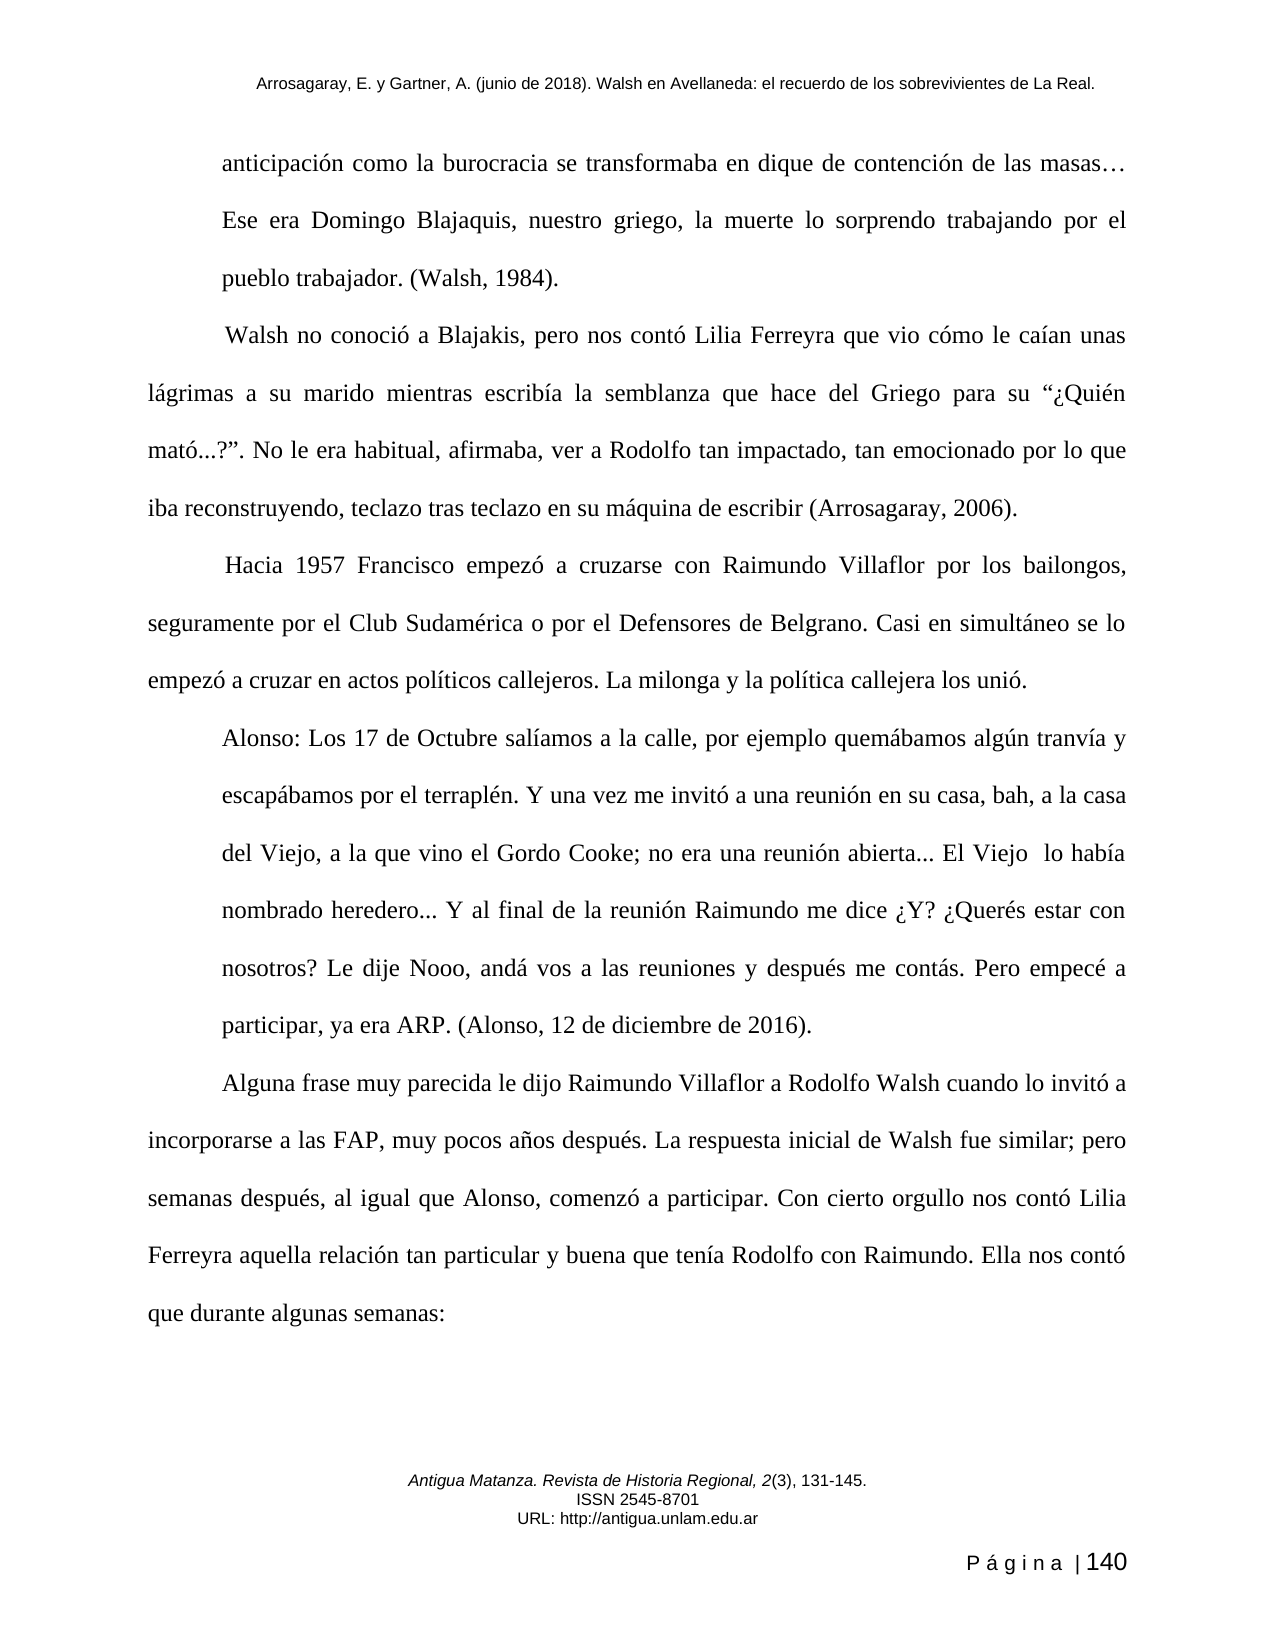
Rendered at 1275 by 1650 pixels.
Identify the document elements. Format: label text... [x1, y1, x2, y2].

text Hacia 1957 Francisco empezó a cruzarse con Raimundo Villaflor por los bailongos, seguramente por el Club Sudamérica o por el Defensores de Belgrano. Casi en simultáneo se lo empezó a cruzar en actos políticos callejeros. La milonga y la política callejera los unió. [148, 550, 1127, 694]
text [222, 148, 1127, 291]
text Walsh no conoció a Blajakis, pero nos contó Lilia Ferreyra que vio cómo le caían unas lágrimas a su marido mientras escribía la semblanza que hace del Griego para su “¿Quién mató...?”. No le era habitual, afirmaba, ver a Rodolfo tan impactado, tan emocionado por lo que iba reconstruyendo, teclazo tras teclazo en su máquina de escribir (Arrosagaray, 2006). [148, 320, 1127, 521]
text Alguna frase muy parecida le dijo Raimundo Villaflor a Rodolfo Walsh cuando lo invitó a incorporarse a las FAP, muy pocos años después. La respuesta inicial de Walsh fue similar; pero semanas después, al igual que Alonso, comenzó a participar. Con cierto orgullo nos contó Lilia Ferreyra aquella relación tan particular y buena que tenía Rodolfo con Raimundo. Ella nos contó que durante algunas semanas: [148, 1068, 1127, 1326]
text Alonso: Los 17 de Octubre salíamos a la calle, por ejemplo quemábamos algún tranvía y escapábamos por el terraplén. Y una vez me invitó a una reunión en su casa, bah, a la casa del Viejo, a la que vino el Gordo Cooke; no era una reunión abierta... El Viejo lo había nombrado heredero... Y al final de la reunión Raimundo me dice ¿Y? ¿Querés estar con nosotros? Le dije Nooo, andá vos a las reuniones y después me contás. Pero empecé a participar, ya era ARP. (Alonso, 12 de diciembre de 2016). [222, 723, 1127, 1039]
